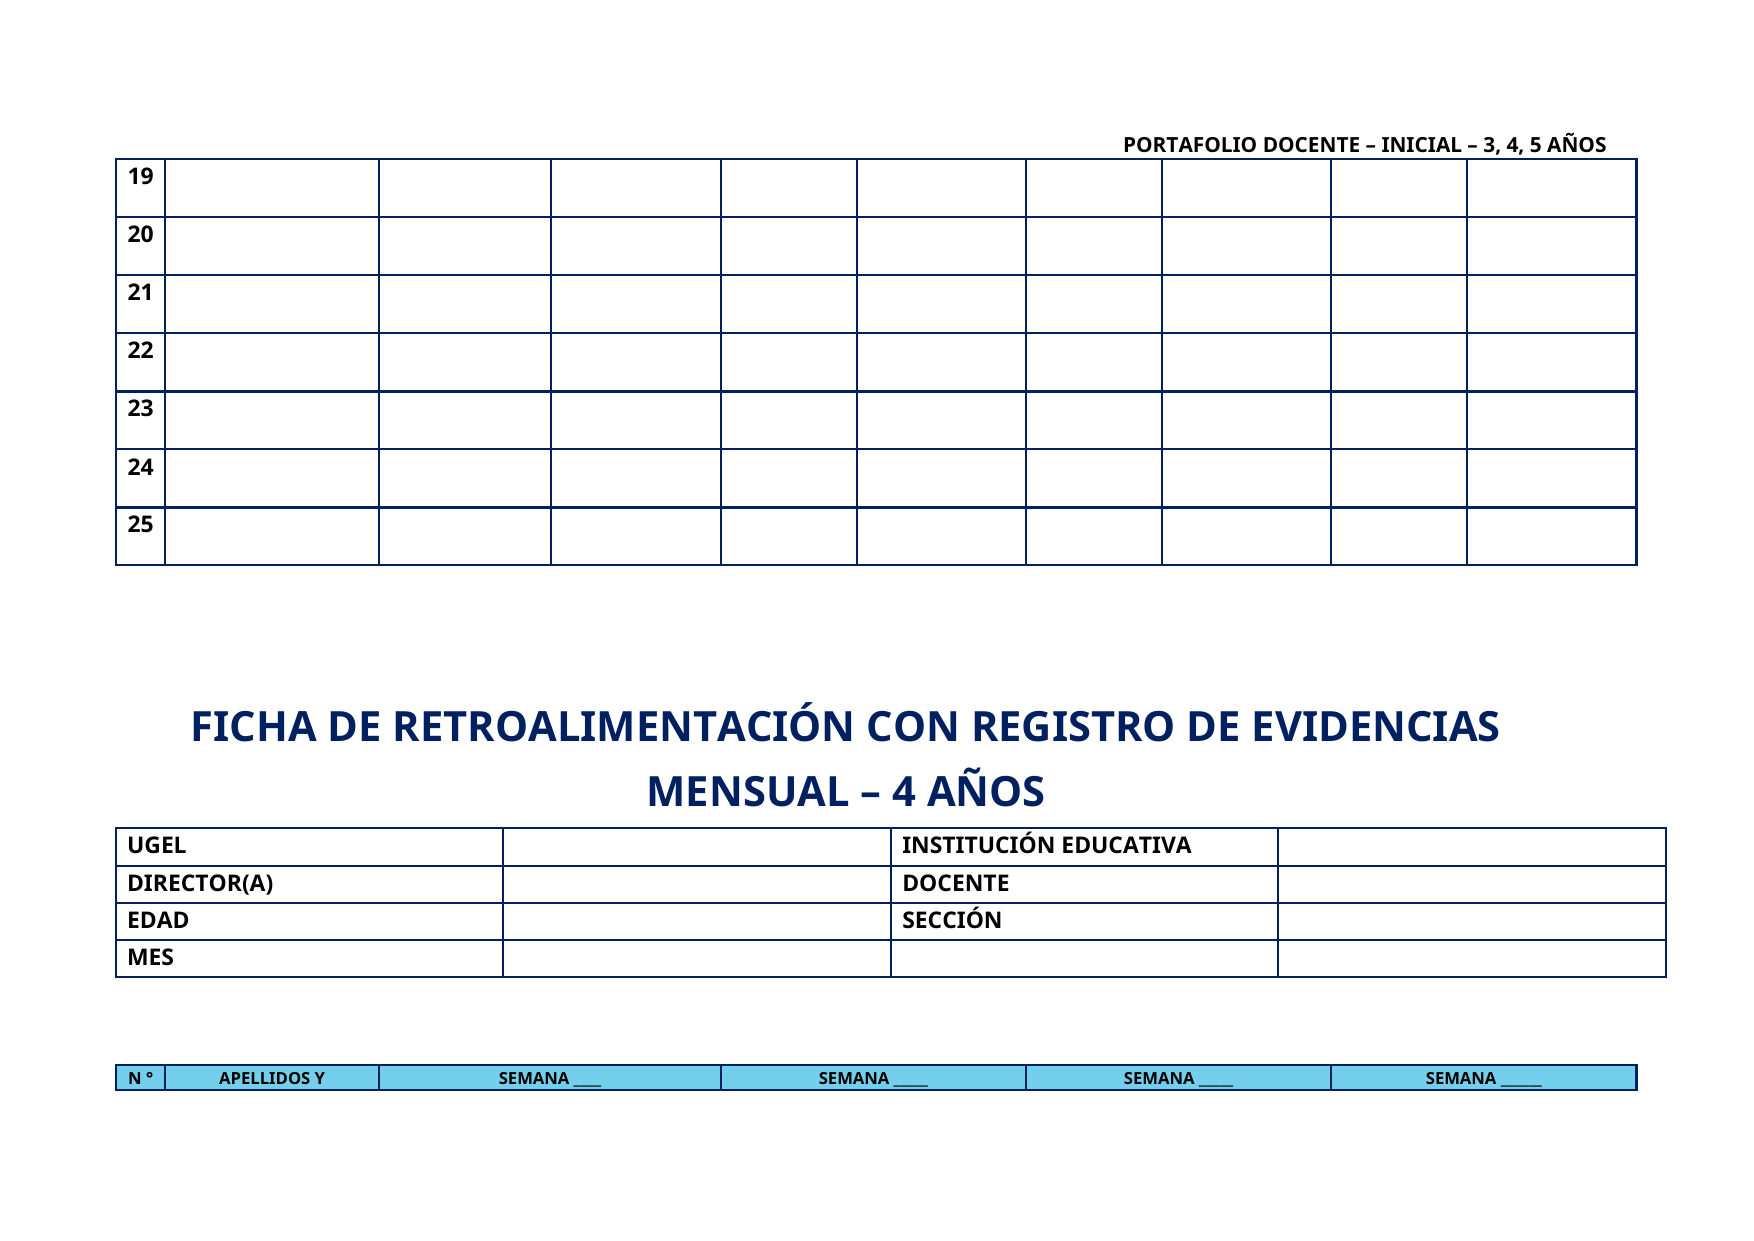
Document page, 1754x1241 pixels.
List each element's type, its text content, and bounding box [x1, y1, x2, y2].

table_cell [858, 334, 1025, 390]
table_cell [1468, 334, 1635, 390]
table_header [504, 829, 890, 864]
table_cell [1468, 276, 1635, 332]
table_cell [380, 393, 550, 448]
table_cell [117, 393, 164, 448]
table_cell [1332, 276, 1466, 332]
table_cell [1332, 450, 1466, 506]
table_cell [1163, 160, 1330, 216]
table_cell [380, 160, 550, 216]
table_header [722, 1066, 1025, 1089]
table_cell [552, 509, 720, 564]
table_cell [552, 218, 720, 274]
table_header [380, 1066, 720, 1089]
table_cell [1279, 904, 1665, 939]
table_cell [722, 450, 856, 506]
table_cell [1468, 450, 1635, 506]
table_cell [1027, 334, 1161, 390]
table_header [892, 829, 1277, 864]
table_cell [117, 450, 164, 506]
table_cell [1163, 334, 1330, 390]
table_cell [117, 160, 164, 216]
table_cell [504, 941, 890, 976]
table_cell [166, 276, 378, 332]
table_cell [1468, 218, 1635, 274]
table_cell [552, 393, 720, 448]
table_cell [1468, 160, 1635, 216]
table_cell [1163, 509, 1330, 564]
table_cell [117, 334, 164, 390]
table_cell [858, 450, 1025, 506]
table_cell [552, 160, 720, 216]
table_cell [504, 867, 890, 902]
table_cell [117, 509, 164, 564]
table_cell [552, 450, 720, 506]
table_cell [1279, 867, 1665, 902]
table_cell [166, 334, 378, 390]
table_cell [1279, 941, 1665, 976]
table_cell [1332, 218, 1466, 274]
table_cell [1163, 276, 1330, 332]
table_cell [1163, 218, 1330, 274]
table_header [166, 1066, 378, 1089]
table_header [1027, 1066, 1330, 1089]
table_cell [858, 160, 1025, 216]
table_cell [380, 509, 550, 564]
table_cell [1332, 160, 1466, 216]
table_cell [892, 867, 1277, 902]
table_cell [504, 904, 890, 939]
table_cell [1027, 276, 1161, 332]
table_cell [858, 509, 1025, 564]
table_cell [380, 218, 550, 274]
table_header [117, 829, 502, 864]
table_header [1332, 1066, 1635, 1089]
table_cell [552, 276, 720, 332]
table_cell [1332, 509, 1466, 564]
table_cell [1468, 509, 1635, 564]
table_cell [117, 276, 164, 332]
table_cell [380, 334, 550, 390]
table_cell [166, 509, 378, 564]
text FICHA DE RETROALIMENTACIÓN CON REGISTRO DE EVIDENCIAS MENSUAL – 4 AÑOS [85, 697, 1606, 819]
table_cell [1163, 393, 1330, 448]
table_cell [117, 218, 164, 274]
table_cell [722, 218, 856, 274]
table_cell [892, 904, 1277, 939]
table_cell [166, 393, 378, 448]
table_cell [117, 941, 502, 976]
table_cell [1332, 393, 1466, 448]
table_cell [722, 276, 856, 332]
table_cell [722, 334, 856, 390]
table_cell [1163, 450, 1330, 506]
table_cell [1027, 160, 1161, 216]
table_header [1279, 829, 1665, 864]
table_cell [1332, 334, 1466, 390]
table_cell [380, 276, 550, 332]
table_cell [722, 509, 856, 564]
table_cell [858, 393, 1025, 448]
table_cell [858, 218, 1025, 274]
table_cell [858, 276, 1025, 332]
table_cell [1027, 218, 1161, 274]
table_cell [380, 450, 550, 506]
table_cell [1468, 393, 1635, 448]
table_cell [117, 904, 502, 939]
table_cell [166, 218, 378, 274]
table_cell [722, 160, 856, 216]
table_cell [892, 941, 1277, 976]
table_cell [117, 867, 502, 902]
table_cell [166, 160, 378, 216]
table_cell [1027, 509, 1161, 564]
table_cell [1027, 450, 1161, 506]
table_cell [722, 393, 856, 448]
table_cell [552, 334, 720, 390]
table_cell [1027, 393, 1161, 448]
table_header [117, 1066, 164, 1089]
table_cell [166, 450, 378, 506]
